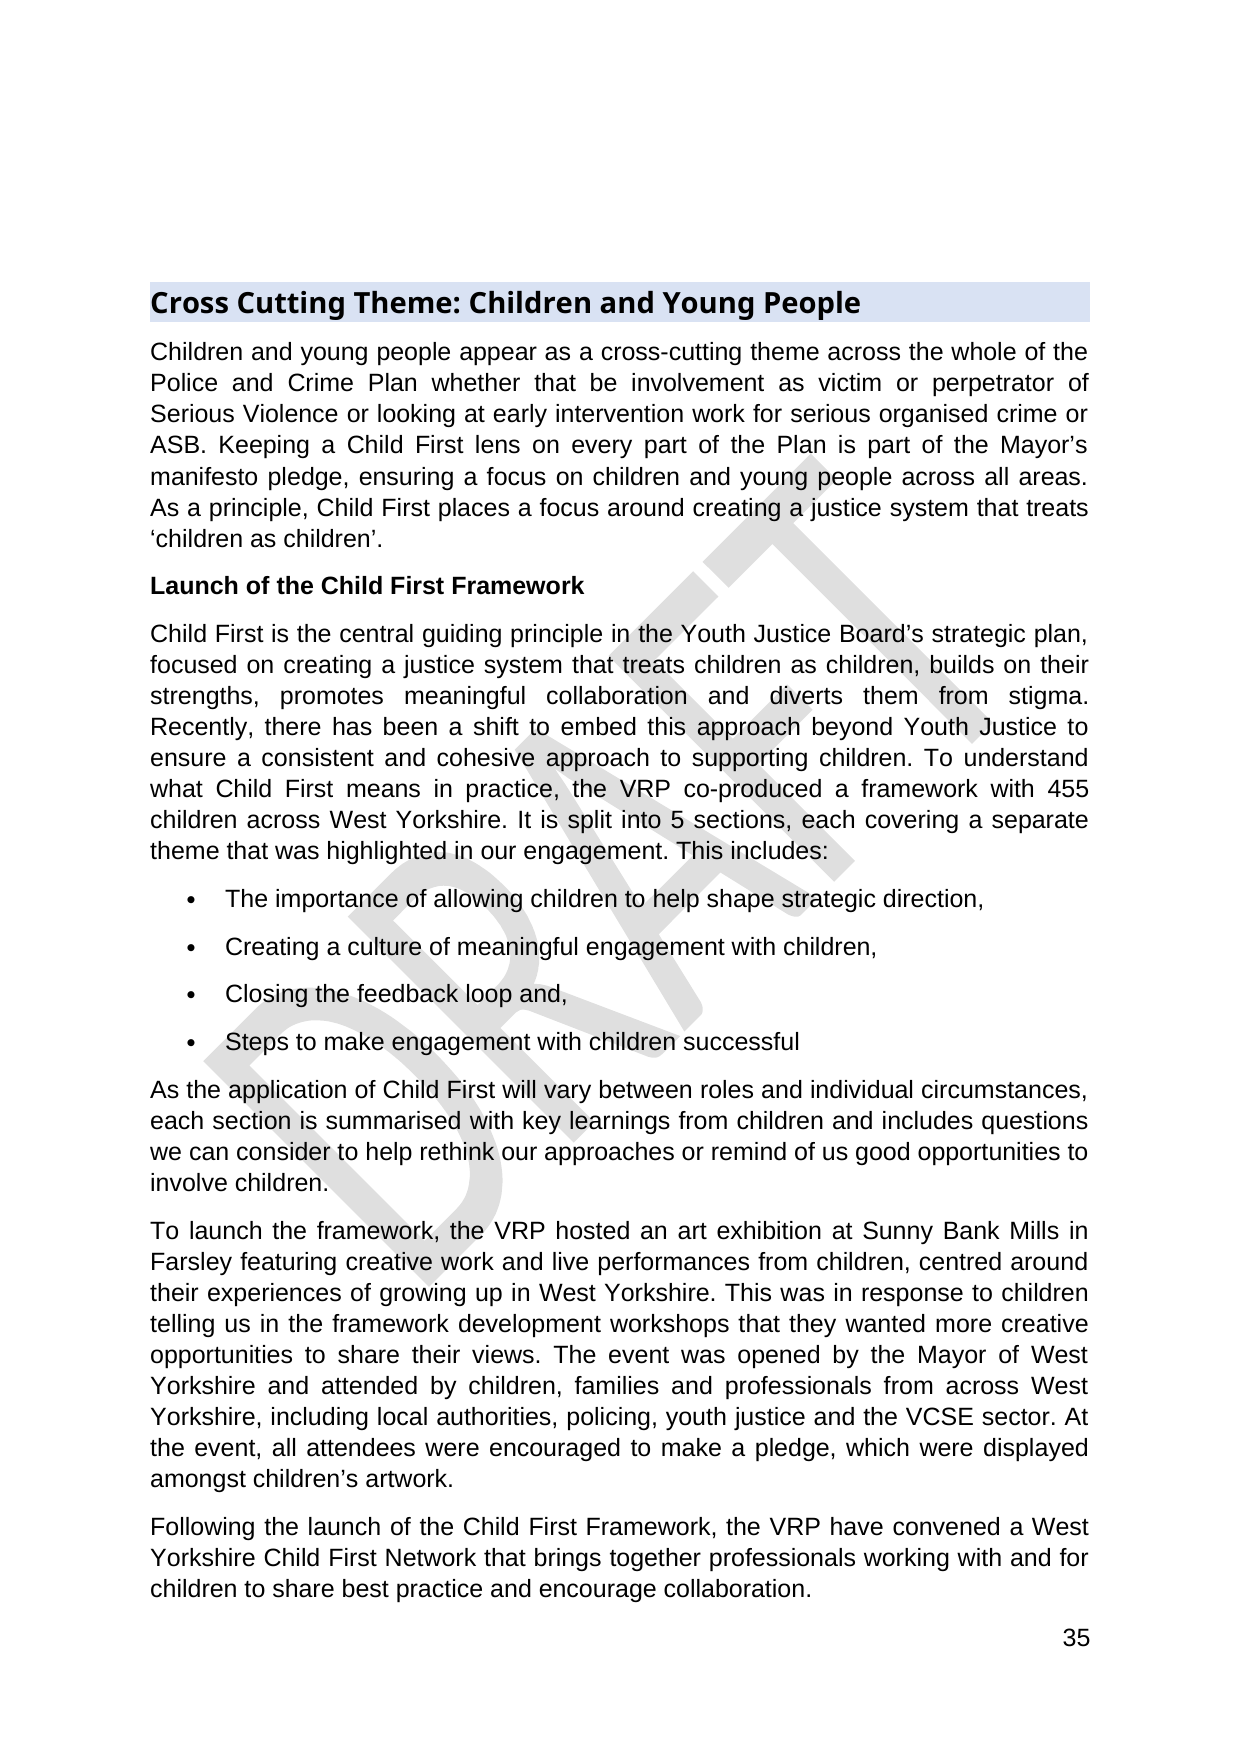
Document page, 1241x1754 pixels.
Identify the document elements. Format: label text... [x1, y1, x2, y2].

text To launch the framework, the VRP hosted an art exhibition at Sunny Bank Mills in Farsley featuring creative work and live performances from children, centred around their experiences of growing up in West Yorkshire. This was in response to children telling us in the framework development workshops that they wanted more creative opportunities to share their views. The event was opened by the Mayor of West Yorkshire and attended by children, families and professionals from across West Yorkshire, including local authorities, policing, youth justice and the VCSE sector. At the event, all attendees were encouraged to make a pledge, which were displayed amongst children’s artwork. [150, 1216, 1090, 1493]
text Launch of the Child First Framework [150, 571, 1090, 600]
text As the application of Child First will vary between roles and individual circumstances, each section is summarised with key learnings from children and includes questions we can consider to help rethink our approaches or remind of us good opportunities to involve children. [150, 1075, 1090, 1197]
text Following the launch of the Child First Framework, the VRP have convened a West Yorkshire Child First Network that brings together professionals working with and for children to share best practice and encourage collaboration. [150, 1512, 1090, 1603]
text Child First is the central guiding principle in the Youth Justice Board’s strategic plan, focused on creating a justice system that treats children as children, builds on their strengths, promotes meaningful collaboration and diverts them from stigma. Recently, there has been a shift to embed this approach beyond Youth Justice to ensure a consistent and cohesive approach to supporting children. To understand what Child First means in practice, the VRP co-produced a framework with 455 children across West Yorkshire. It is split into 5 sections, each covering a separate theme that was highlighted in our engagement. This includes:​ [150, 619, 1090, 865]
list Steps to make engagement with children successful​ [187, 1027, 1090, 1056]
list Closing the feedback loop and, ​ [187, 979, 1090, 1008]
text Children and young people appear as a cross-cutting theme across the whole of the Police and Crime Plan whether that be involvement as victim or perpetrator of Serious Violence or looking at early intervention work for serious organised crime or ASB. Keeping a Child First lens on every part of the Plan is part of the Mayor’s manifesto pledge, ensuring a focus on children and young people across all areas. As a principle, Child First places a focus around creating a justice system that treats ‘children as children’. [150, 337, 1090, 552]
list Creating a culture of meaningful engagement with children, ​ [187, 932, 1090, 961]
list The importance of allowing children to help shape strategic direction,​ [187, 884, 1090, 913]
subtitle Cross Cutting Theme: Children and Young People [150, 282, 1090, 322]
